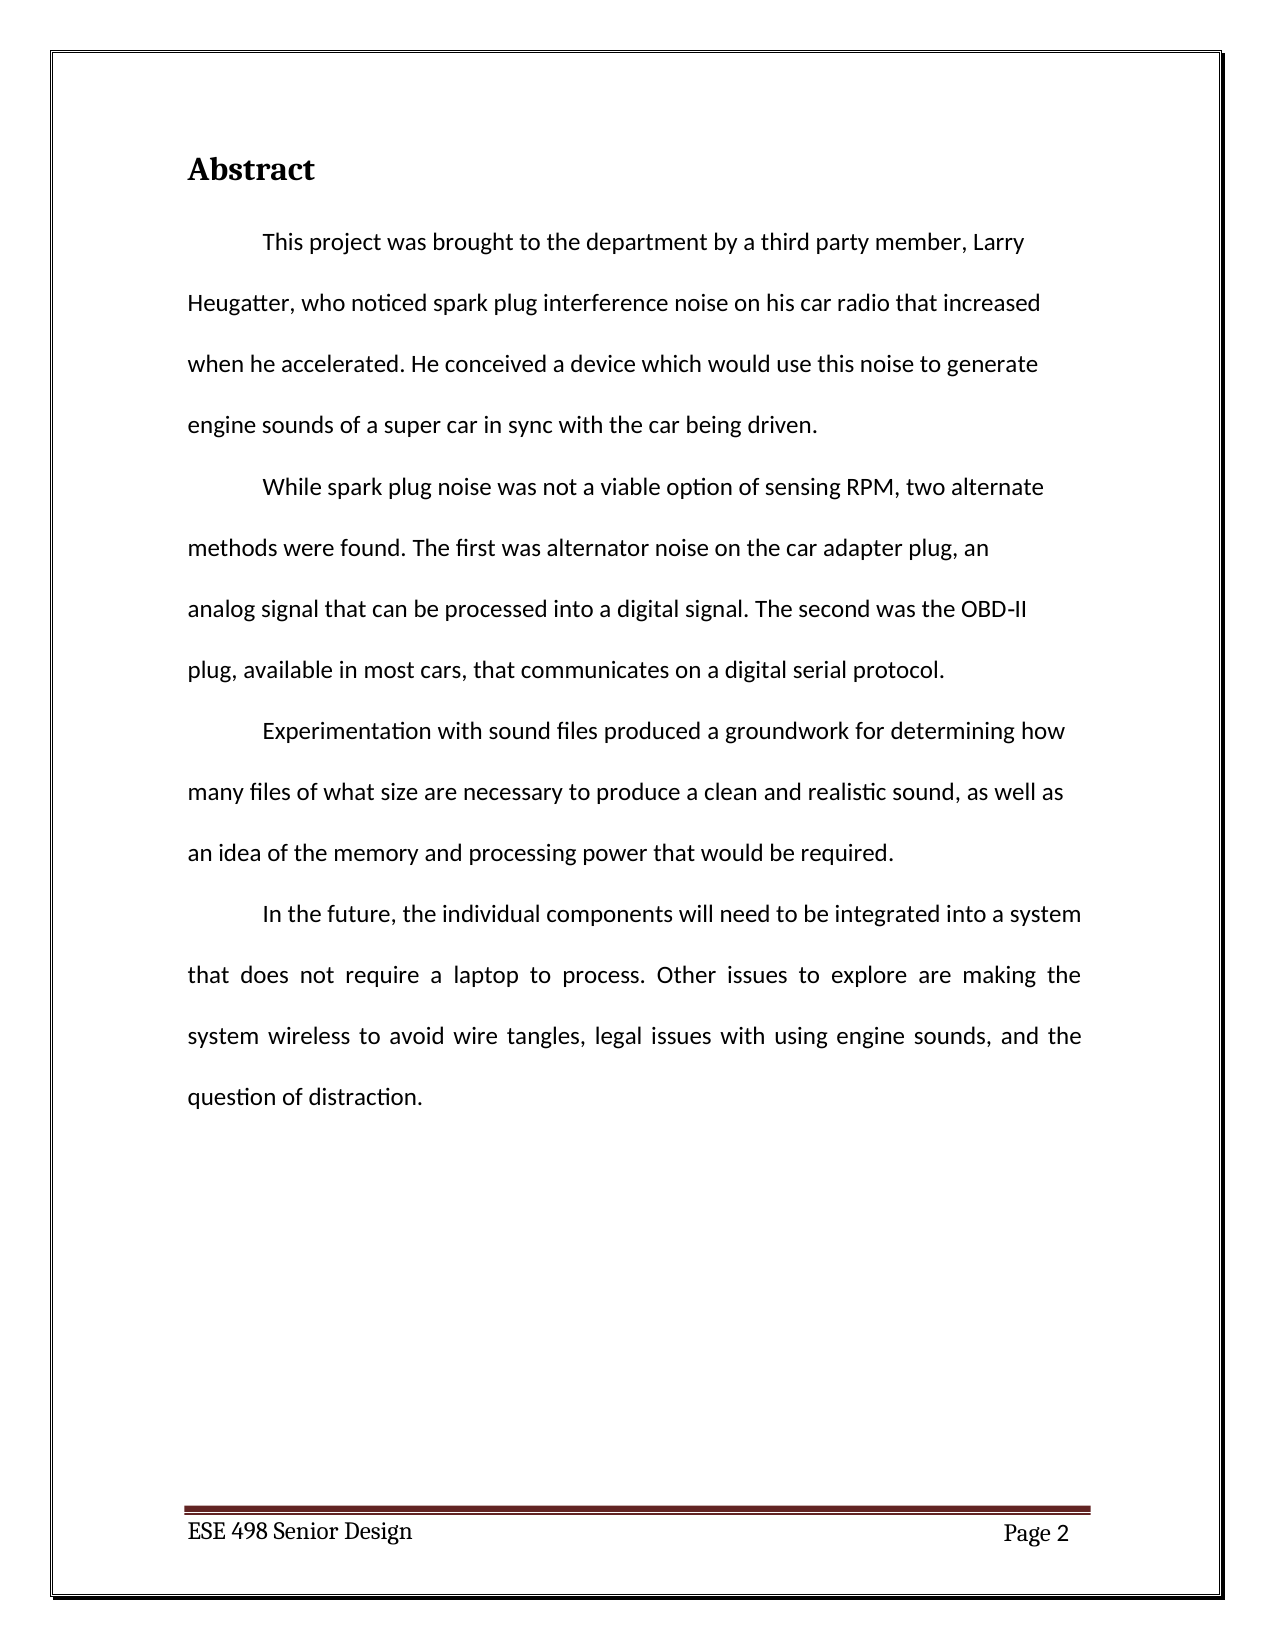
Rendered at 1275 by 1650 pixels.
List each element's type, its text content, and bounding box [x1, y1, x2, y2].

text In the future, the individual components will need to be integrated into a system that does not require a laptop to process. Other issues to explore are making the system wireless to avoid wire tangles, legal issues with using engine sounds, and the question of distraction. [187, 898, 1083, 1112]
text This project was brought to the department by a third party member, Larry Heugatter, who noticed spark plug interference noise on his car radio that increased when he accelerated. He conceived a device which would use this noise to generate engine sounds of a super car in sync with the car being driven. [187, 227, 1042, 440]
text While spark plug noise was not a viable option of sensing RPM, two alternate methods were found. The first was alternator noise on the car adapter plug, an analog signal that can be processed into a digital signal. The second was the OBD‐II plug, available in most cars, that communicates on a digital serial protocol. [187, 471, 1062, 684]
text Experimentation with sound files produced a groundwork for determining how many files of what size are necessary to produce a clean and realistic sound, as well as an idea of the memory and processing power that would be required. [187, 715, 1066, 868]
subtitle Abstract [187, 150, 1107, 188]
